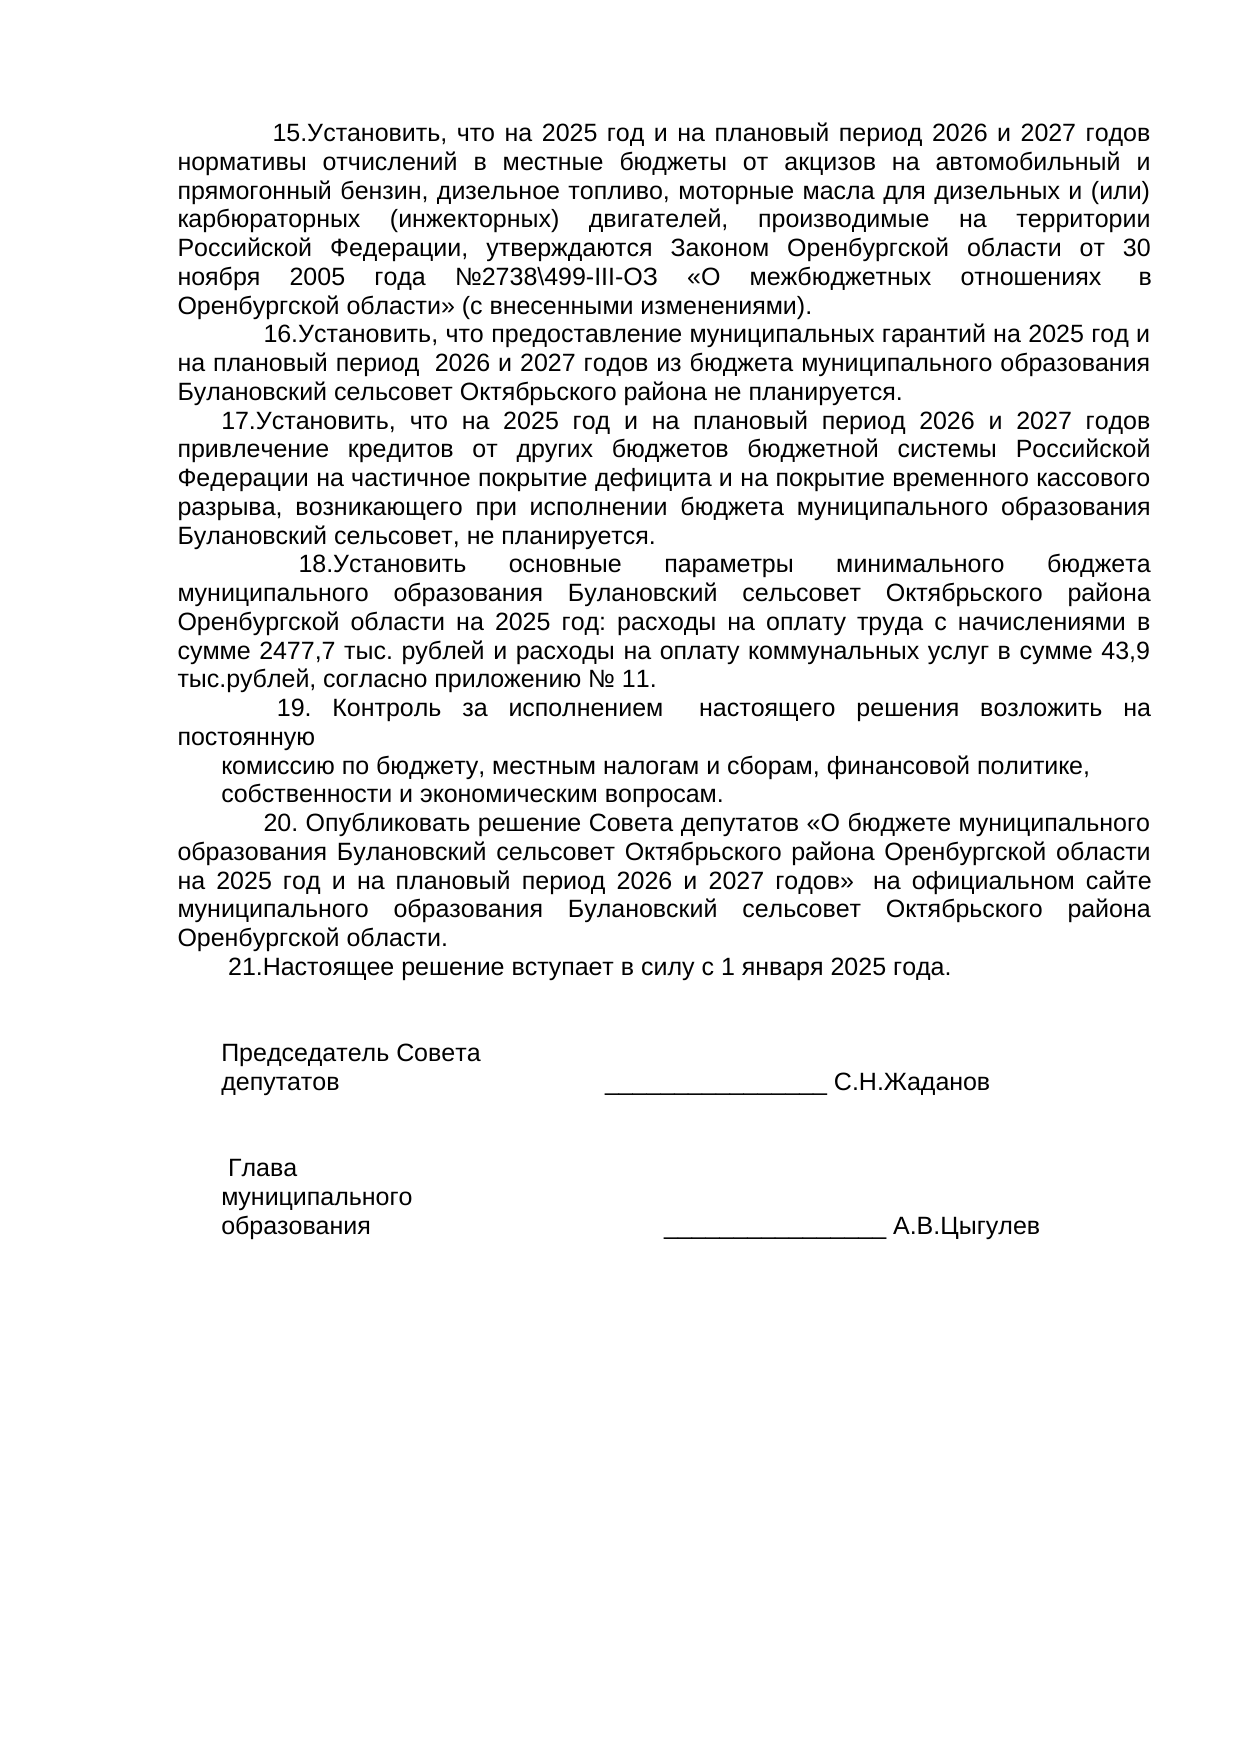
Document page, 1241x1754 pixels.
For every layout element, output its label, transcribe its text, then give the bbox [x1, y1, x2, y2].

text образования ________________ А.В.Цыгулев [177, 1211, 1152, 1239]
text 20. Опубликовать решение Совета депутатов «О бюджете муниципального образования Булановский сельсовет Октябрьского района Оренбургской области на 2025 год и на плановый период 2026 и 2027 годов» на официальном сайте муниципального образования Булановский сельсовет Октябрьского района Оренбургской области. [177, 808, 1152, 952]
text комиссию по бюджету, местным налогам и сборам, финансовой политике, [177, 751, 1152, 779]
text 19. Контроль за исполнением настоящего решения возложить на постоянную [177, 693, 1152, 751]
text 15.Установить, что на 2025 год и на плановый период 2026 и 2027 годов нормативы отчислений в местные бюджеты от акцизов на автомобильный и прямогонный бензин, дизельное топливо, моторные масла для дизельных и (или) карбюраторных (инжекторных) двигателей, производимые на территории Российской Федерации, утверждаются Законом Оренбургской области от 30 ноября 2005 года №2738\499-III-ОЗ «О межбюджетных отношениях в Оренбургской области» (с внесенными изменениями). [177, 118, 1152, 319]
text собственности и экономическим вопросам. [177, 779, 1152, 808]
text Глава [177, 1153, 1152, 1182]
text Председатель Совета [177, 1038, 1152, 1067]
text 17.Установить, что на 2025 год и на плановый период 2026 и 2027 годов привлечение кредитов от других бюджетов бюджетной системы Российской Федерации на частичное покрытие дефицита и на покрытие временного кассового разрыва, возникающего при исполнении бюджета муниципального образования Булановский сельсовет, не планируется. [177, 406, 1152, 549]
text депутатов ________________ С.Н.Жаданов [177, 1067, 1152, 1096]
text 16.Установить, что предоставление муниципальных гарантий на 2025 год и на плановый период 2026 и 2027 годов из бюджета муниципального образования Булановский сельсовет Октябрьского района не планируется. [177, 319, 1152, 406]
text 18.Установить основные параметры минимального бюджета муниципального образования Булановский сельсовет Октябрьского района Оренбургской области на 2025 год: расходы на оплату труда с начислениями в сумме 2477,7 тыс. рублей и расходы на оплату коммунальных услуг в сумме 43,9 тыс.рублей, согласно приложению № 11. [177, 549, 1152, 693]
text 21.Настоящее решение вступает в силу с 1 января 2025 года. [177, 952, 1152, 981]
text муниципального [177, 1182, 1152, 1211]
